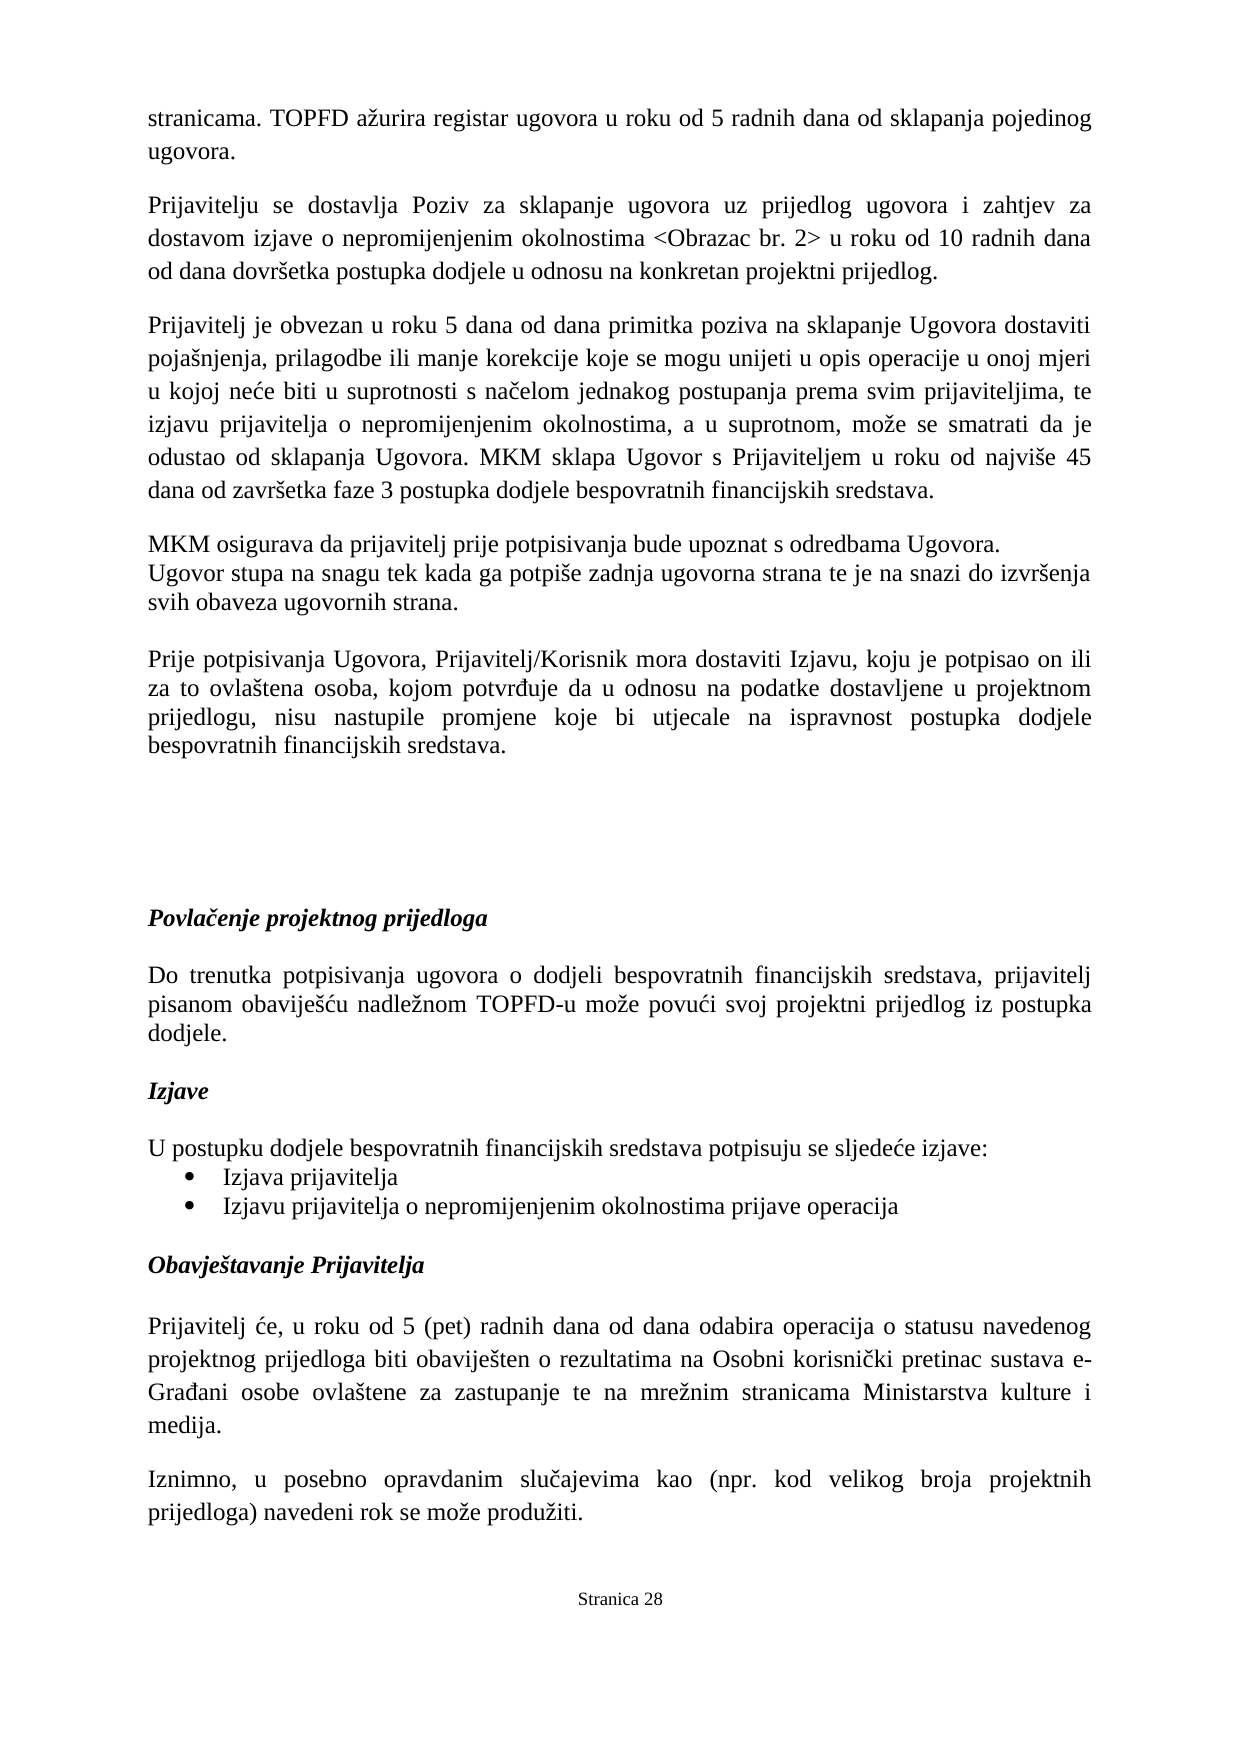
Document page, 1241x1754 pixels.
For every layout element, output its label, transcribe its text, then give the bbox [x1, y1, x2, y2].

text Do trenutka potpisivanja ugovora o dodjeli bespovratnih financijskih sredstava, prijavitelj pisanom obaviješću nadležnom TOPFD-u može povući svoj projektni prijedlog iz postupka dodjele. [148, 960, 1093, 1047]
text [148, 103, 1093, 165]
text MKM osigurava da prijavitelj prije potpisivanja bude upoznat s odredbama Ugovora. [148, 529, 1093, 558]
text Prijavitelj će, u roku od 5 (pet) radnih dana od dana odabira operacija o statusu navedenog projektnog prijedloga biti obaviješten o rezultatima na Osobni korisnički pretinac sustava e-Građani osobe ovlaštene za zastupanje te na mrežnim stranicama Ministarstva kulture i medija. [148, 1311, 1093, 1439]
text Prijavitelj je obvezan u roku 5 dana od dana primitka poziva na sklapanje Ugovora dostaviti pojašnjenja, prilagodbe ili manje korekcije koje se mogu unijeti u opis operacije u onoj mjeri u kojoj neće biti u suprotnosti s načelom jednakog postupanja prema svim prijaviteljima, te izjavu prijavitelja o nepromijenjenim okolnostima, a u suprotnom, može se smatrati da je odustao od sklapanja Ugovora. MKM sklapa Ugovor s Prijaviteljem u roku od najviše 45 dana od završetka faze 3 postupka dodjele bespovratnih financijskih sredstava. [148, 310, 1093, 504]
text U postupku dodjele bespovratnih financijskih sredstava potpisuju se sljedeće izjave: [148, 1133, 1093, 1162]
text Obavještavanje Prijavitelja [148, 1250, 1093, 1278]
list Izjavu prijavitelja o nepromijenjenim okolnostima prijave operacija [185, 1191, 1093, 1219]
text Prijavitelju se dostavlja Poziv za sklapanje ugovora uz prijedlog ugovora i zahtjev za dostavom izjave o nepromijenjenim okolnostima <Obrazac br. 2> u roku od 10 radnih dana od dana dovršetka postupka dodjele u odnosu na konkretan projektni prijedlog. [148, 190, 1093, 285]
text Povlačenje projektnog prijedloga [148, 903, 1093, 932]
text Ugovor stupa na snagu tek kada ga potpiše zadnja ugovorna strana te je na snazi do izvršenja svih obaveza ugovornih strana. [148, 558, 1093, 615]
text Prije potpisivanja Ugovora, Prijavitelj/Korisnik mora dostaviti Izjavu, koju je potpisao on ili za to ovlaštena osoba, kojom potvrđuje da u odnosu na podatke dostavljene u projektnom prijedlogu, nisu nastupile promjene koje bi utjecale na ispravnost postupka dodjele bespovratnih financijskih sredstava. [148, 644, 1093, 759]
text Izjave [148, 1076, 1093, 1104]
list Izjava prijavitelja [185, 1162, 1093, 1191]
text Iznimno, u posebno opravdanim slučajevima kao (npr. kod velikog broja projektnih prijedloga) navedeni rok se može produžiti. [148, 1464, 1093, 1526]
